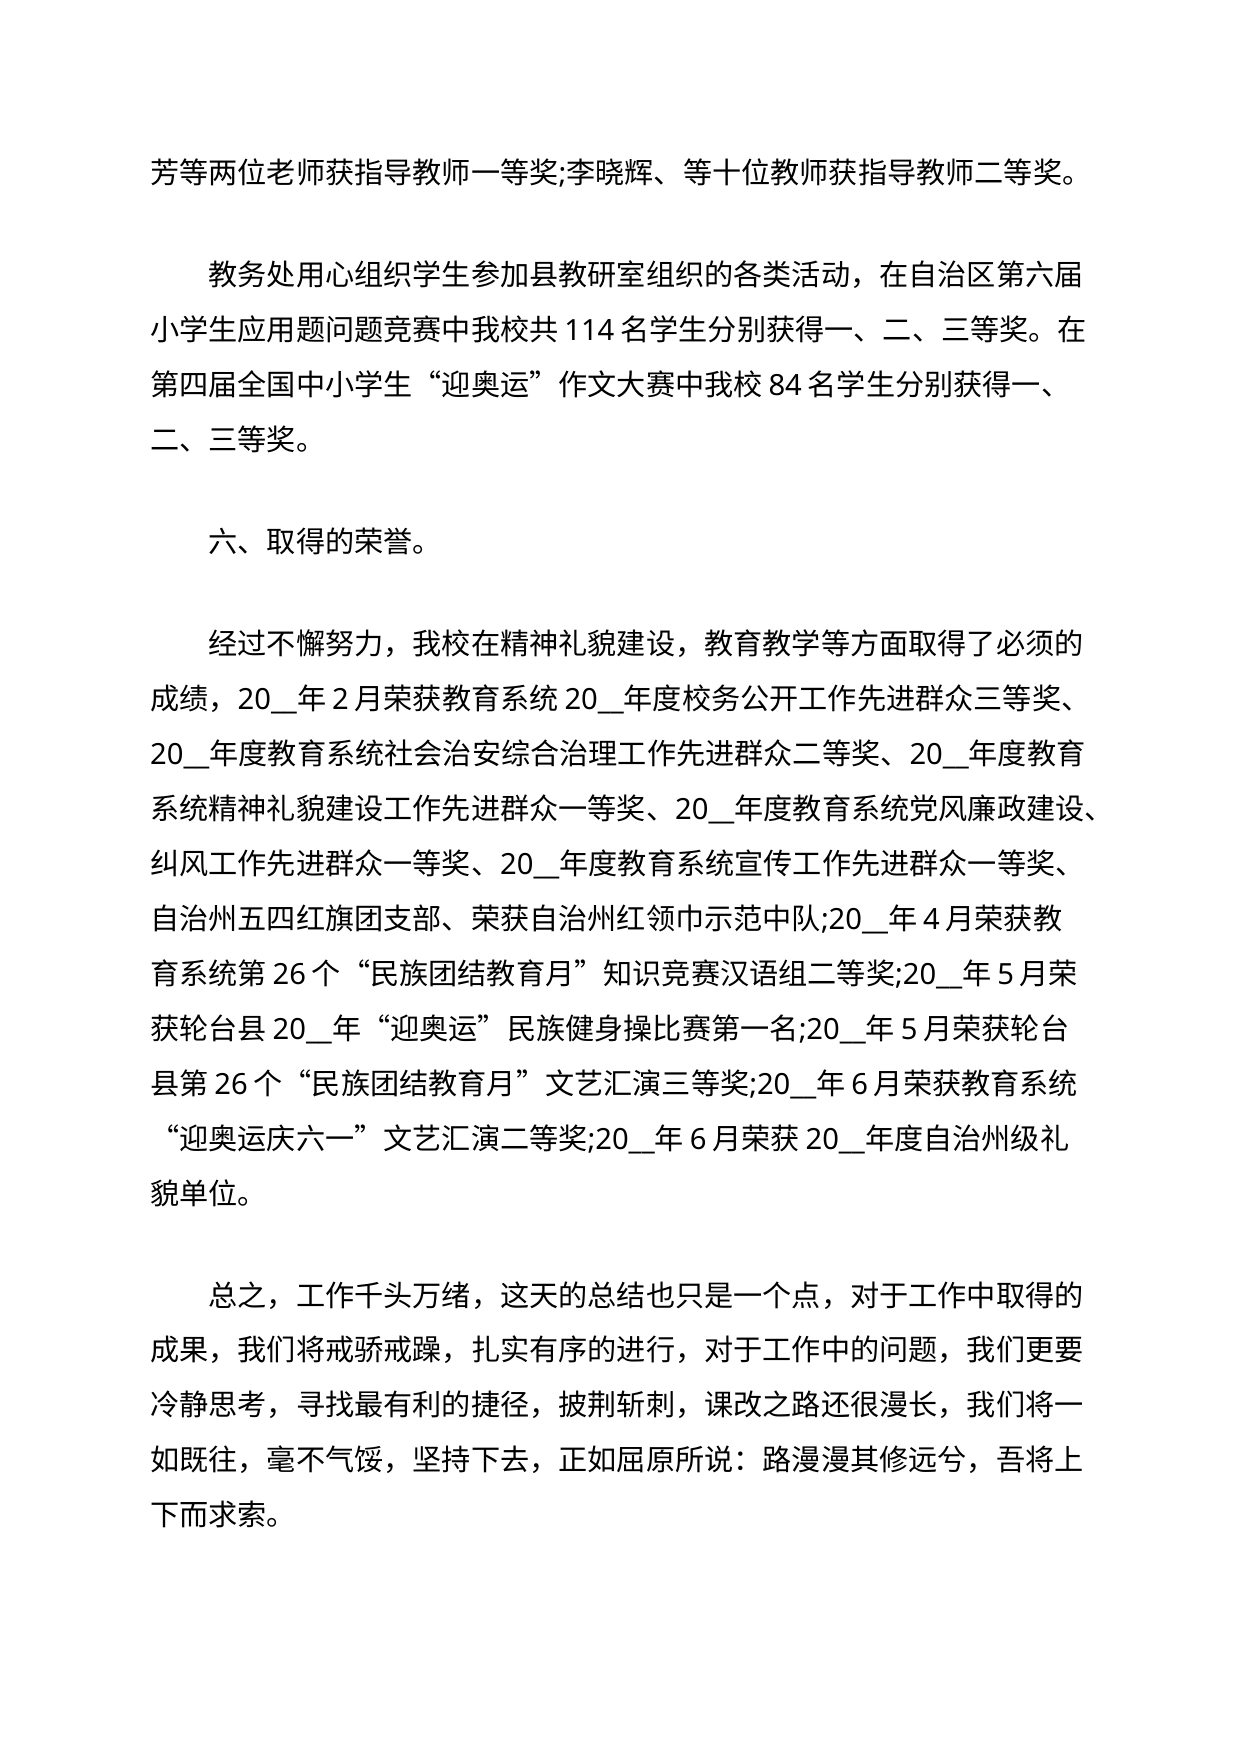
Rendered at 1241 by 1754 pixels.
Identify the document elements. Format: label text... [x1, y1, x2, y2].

text 六、取得的荣誉。 [150, 519, 1090, 561]
text 教务处用心组织学生参加县教研室组织的各类活动，在自治区第六届小学生应用题问题竞赛中我校共114名学生分别获得一、二、三等奖。在第四届全国中小学生“迎奥运”作文大赛中我校84名学生分别获得一、二、三等奖。 [150, 252, 1090, 459]
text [150, 150, 1090, 192]
text 经过不懈努力，我校在精神礼貌建设，教育教学等方面取得了必须的成绩，20__年2月荣获教育系统20__年度校务公开工作先进群众三等奖、20__年度教育系统社会治安综合治理工作先进群众二等奖、20__年度教育系统精神礼貌建设工作先进群众一等奖、20__年度教育系统党风廉政建设、纠风工作先进群众一等奖、20__年度教育系统宣传工作先进群众一等奖、自治州五四红旗团支部、荣获自治州红领巾示范中队;20__年4月荣获教育系统第26个“民族团结教育月”知识竞赛汉语组二等奖;20__年5月荣获轮台县20__年“迎奥运”民族健身操比赛第一名;20__年5月荣获轮台县第26个“民族团结教育月”文艺汇演三等奖;20__年6月荣获教育系统“迎奥运庆六一”文艺汇演二等奖;20__年6月荣获20__年度自治州级礼貌单位。 [150, 620, 1090, 1213]
text 总之，工作千头万绪，这天的总结也只是一个点，对于工作中取得的成果，我们将戒骄戒躁，扎实有序的进行，对于工作中的问题，我们更要冷静思考，寻找最有利的捷径，披荆斩刺，课改之路还很漫长，我们将一如既往，毫不气馁，坚持下去，正如屈原所说：路漫漫其修远兮，吾将上下而求索。 [150, 1272, 1090, 1534]
